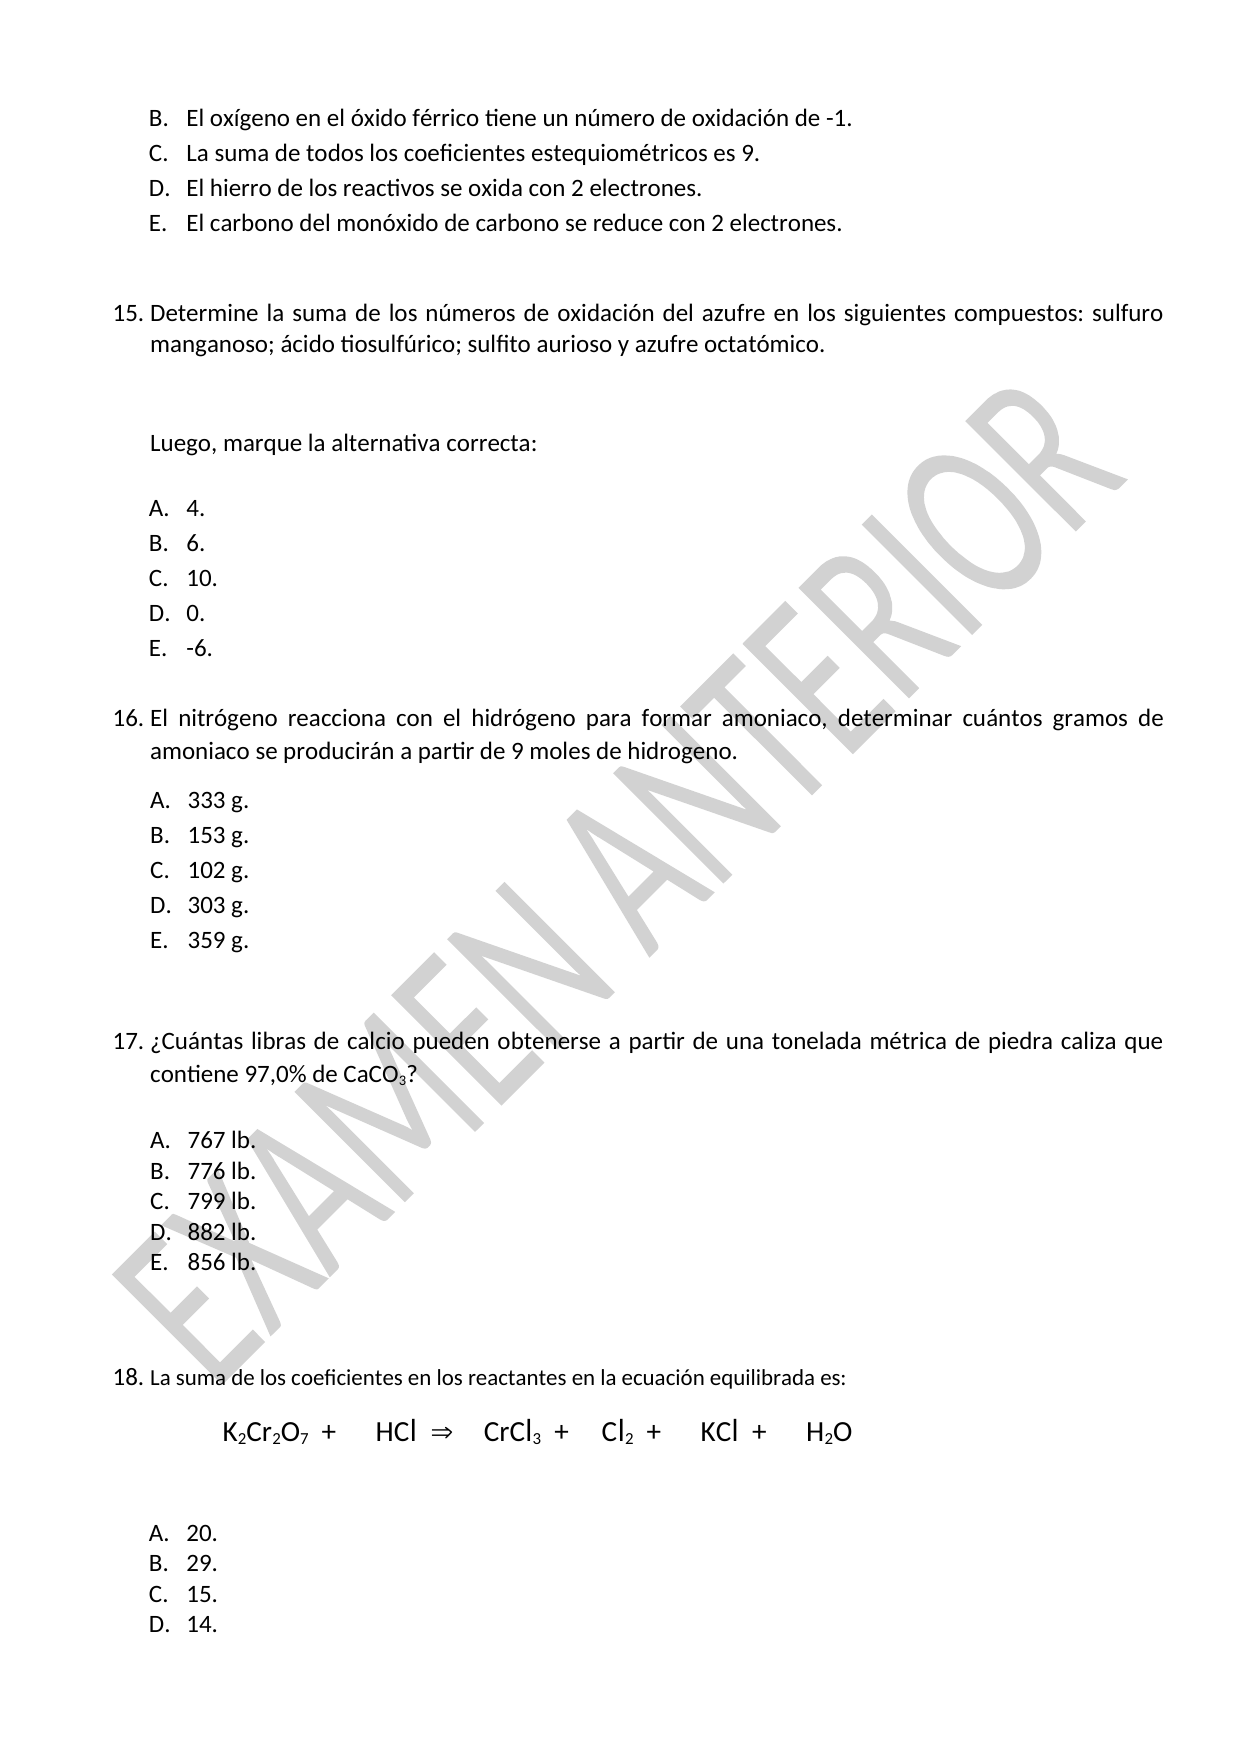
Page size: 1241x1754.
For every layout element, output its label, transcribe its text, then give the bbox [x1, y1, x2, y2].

list 153 g. [150, 820, 1165, 850]
list Luego, marque la alternativa correcta: [150, 427, 1165, 457]
text K2Cr2O7 + HCl CrCl3 + Cl2 + KCl + H2O [222, 1411, 1165, 1450]
list El hierro de los reactivos se oxida con 2 electrones. [149, 172, 1165, 202]
list 102 g. [150, 855, 1165, 885]
list -6. [149, 632, 1165, 663]
list 856 lb. [150, 1246, 1165, 1277]
list 20. [149, 1517, 1165, 1547]
list La suma de todos los coeficientes estequiométricos es 9. [149, 137, 1165, 167]
list 14. [149, 1608, 1165, 1639]
list 767 lb. [150, 1124, 1165, 1155]
list 303 g. [150, 890, 1165, 920]
list Determine la suma de los números de oxidación del azufre en los siguientes compuestos: sulfuro manganoso; ácido tiosulfúrico; sulfito aurioso y azufre octatómico. [112, 298, 1165, 359]
list 0. [149, 597, 1165, 628]
list 6. [149, 527, 1165, 558]
list 29. [149, 1547, 1165, 1578]
list 882 lb. [150, 1216, 1165, 1246]
list El carbono del monóxido de carbono se reduce con 2 electrones. [149, 207, 1165, 237]
list 799 lb. [150, 1185, 1165, 1216]
list El nitrógeno reacciona con el hidrógeno para formar amoniaco, determinar cuántos gramos de amoniaco se producirán a partir de 9 moles de hidrogeno. [112, 702, 1165, 766]
list 776 lb. [150, 1155, 1165, 1185]
list 359 g. [150, 925, 1165, 955]
list 4. [149, 492, 1165, 523]
list El oxígeno en el óxido férrico tiene un número de oxidación de -1. [149, 102, 1165, 132]
list 15. [149, 1578, 1165, 1608]
list 10. [149, 562, 1165, 593]
list 333 g. [150, 785, 1165, 815]
list La suma de los coeficientes en los reactantes en la ecuación equilibrada es: [112, 1361, 1165, 1391]
list ¿Cuántas libras de calcio pueden obtenerse a partir de una tonelada métrica de piedra caliza que contiene 97,0% de CaCO3? [112, 1026, 1165, 1089]
